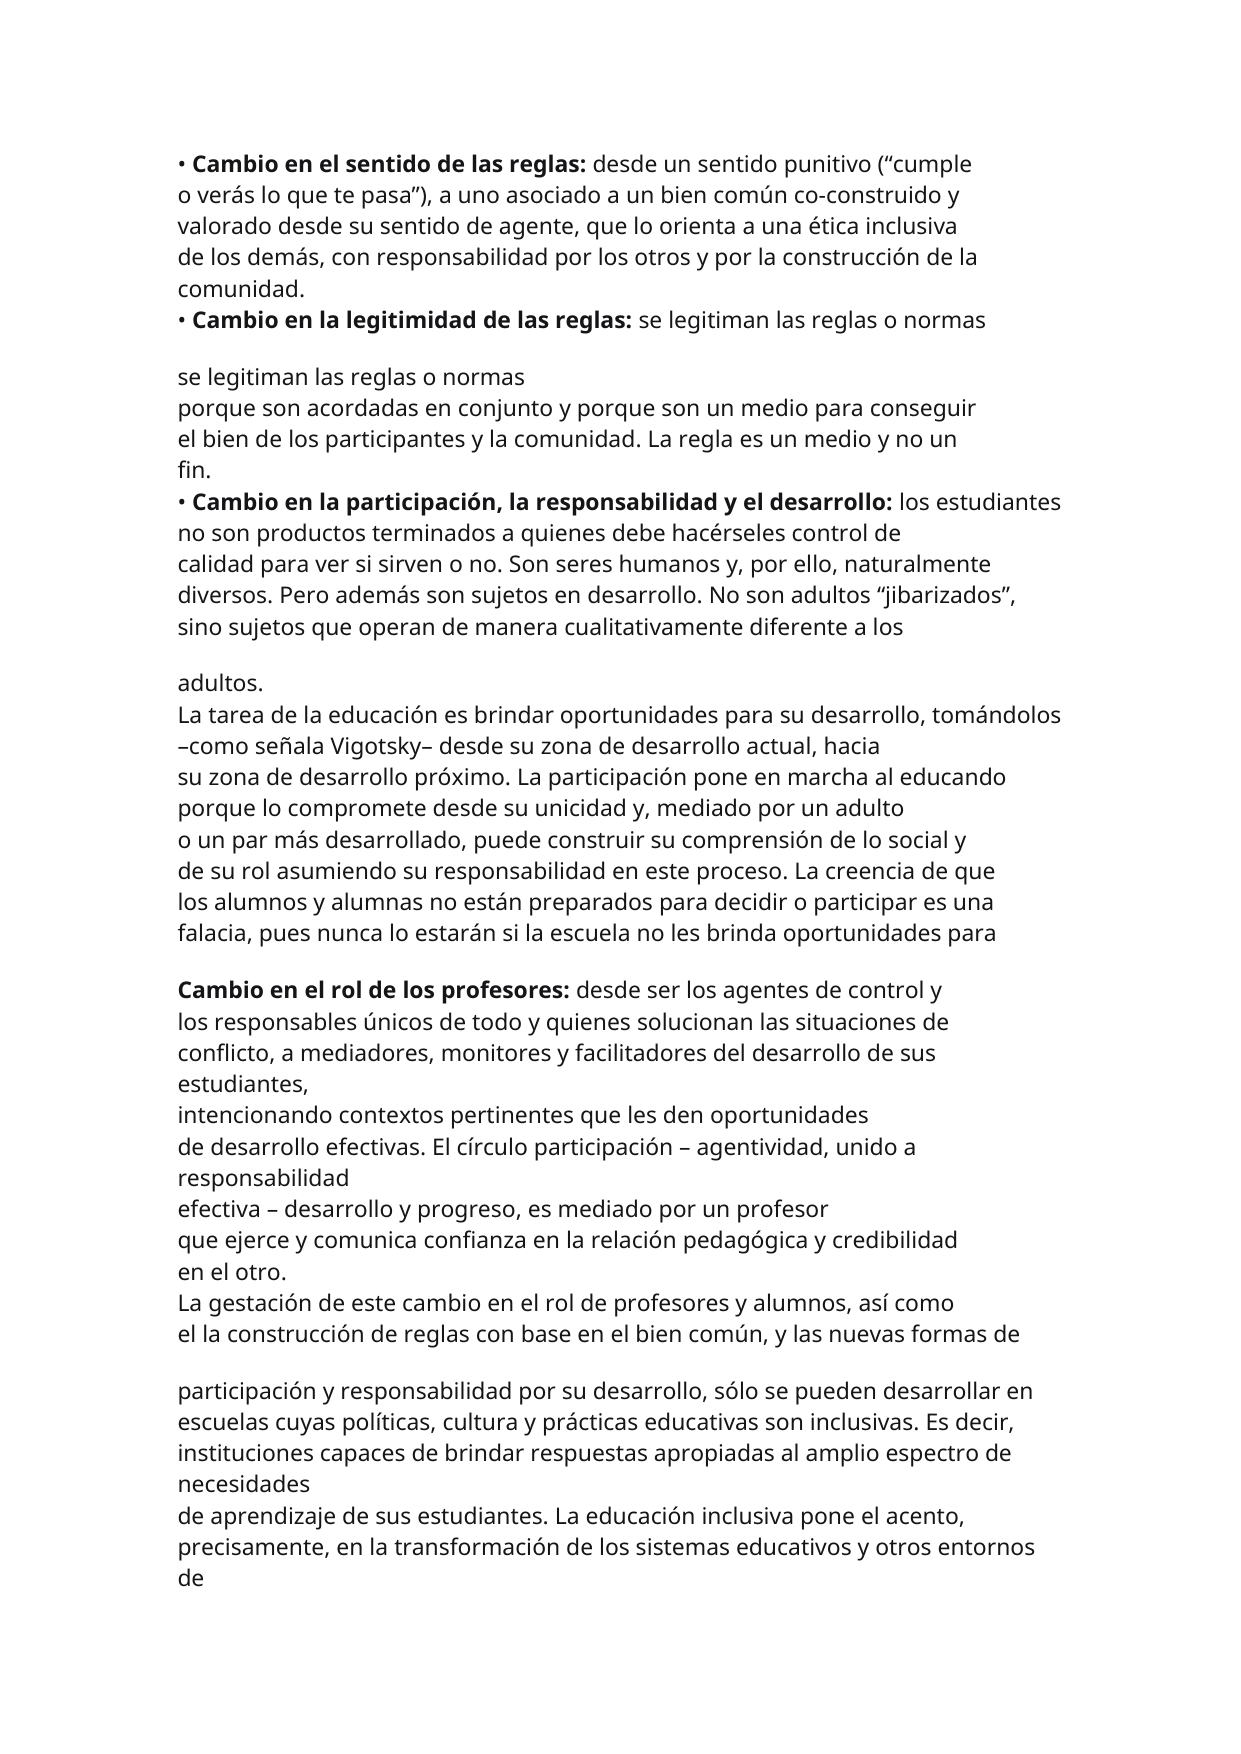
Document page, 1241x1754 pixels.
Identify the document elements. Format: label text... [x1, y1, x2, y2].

text fin. [177, 454, 1063, 486]
text porque son acordadas en conjunto y porque son un medio para conseguir [177, 392, 1063, 423]
text valorado desde su sentido de agente, que lo orienta a una ética inclusiva [177, 210, 1063, 241]
text • Cambio en la participación, la responsabilidad y el desarrollo: los estudiantes [177, 486, 1063, 517]
text de los demás, con responsabilidad por los otros y por la construcción de la [177, 241, 1063, 273]
text La gestación de este cambio en el rol de profesores y alumnos, así como [177, 1287, 1063, 1318]
text que ejerce y comunica confianza en la relación pedagógica y credibilidad [177, 1224, 1063, 1255]
text los alumnos y alumnas no están preparados para decidir o participar es una [177, 886, 1063, 917]
text • Cambio en la legitimidad de las reglas: se legitiman las reglas o normas [177, 304, 1063, 335]
text calidad para ver si sirven o no. Son seres humanos y, por ello, naturalmente [177, 548, 1063, 579]
text en el otro. [177, 1255, 1063, 1287]
text escuelas cuyas políticas, cultura y prácticas educativas son inclusivas. Es decir, [177, 1406, 1063, 1437]
text conflicto, a mediadores, monitores y facilitadores del desarrollo de sus estudiantes, [177, 1037, 1063, 1099]
text de su rol asumiendo su responsabilidad en este proceso. La creencia de que [177, 855, 1063, 886]
text instituciones capaces de brindar respuestas apropiadas al amplio espectro de necesidades [177, 1437, 1063, 1500]
text adultos. [177, 667, 1063, 699]
text • Cambio en el sentido de las reglas: desde un sentido punitivo (“cumple [177, 148, 1063, 179]
text precisamente, en la transformación de los sistemas educativos y otros entornos de [177, 1531, 1063, 1593]
text de aprendizaje de sus estudiantes. La educación inclusiva pone el acento, [177, 1500, 1063, 1531]
text el bien de los participantes y la comunidad. La regla es un medio y no un [177, 423, 1063, 454]
text falacia, pues nunca lo estarán si la escuela no les brinda oportunidades para [177, 917, 1063, 949]
text comunidad. [177, 273, 1063, 304]
text efectiva – desarrollo y progreso, es mediado por un profesor [177, 1193, 1063, 1224]
text porque lo compromete desde su unicidad y, mediado por un adulto [177, 792, 1063, 824]
text Cambio en el rol de los profesores: desde ser los agentes de control y [177, 974, 1063, 1005]
text o verás lo que te pasa”), a uno asociado a un bien común co-construido y [177, 179, 1063, 210]
text La tarea de la educación es brindar oportunidades para su desarrollo, tomándolos [177, 699, 1063, 730]
text participación y responsabilidad por su desarrollo, sólo se pueden desarrollar en [177, 1375, 1063, 1406]
text no son productos terminados a quienes debe hacérseles control de [177, 517, 1063, 548]
text sino sujetos que operan de manera cualitativamente diferente a los [177, 611, 1063, 642]
text o un par más desarrollado, puede construir su comprensión de lo social y [177, 824, 1063, 855]
text su zona de desarrollo próximo. La participación pone en marcha al educando [177, 761, 1063, 792]
text los responsables únicos de todo y quienes solucionan las situaciones de [177, 1005, 1063, 1037]
text intencionando contextos pertinentes que les den oportunidades [177, 1099, 1063, 1130]
text –como señala Vigotsky– desde su zona de desarrollo actual, hacia [177, 730, 1063, 761]
text de desarrollo efectivas. El círculo participación – agentividad, unido a responsabilidad [177, 1130, 1063, 1193]
text se legitiman las reglas o normas [177, 361, 1063, 392]
text diversos. Pero además son sujetos en desarrollo. No son adultos “jibarizados”, [177, 579, 1063, 611]
text el la construcción de reglas con base en el bien común, y las nuevas formas de [177, 1318, 1063, 1349]
